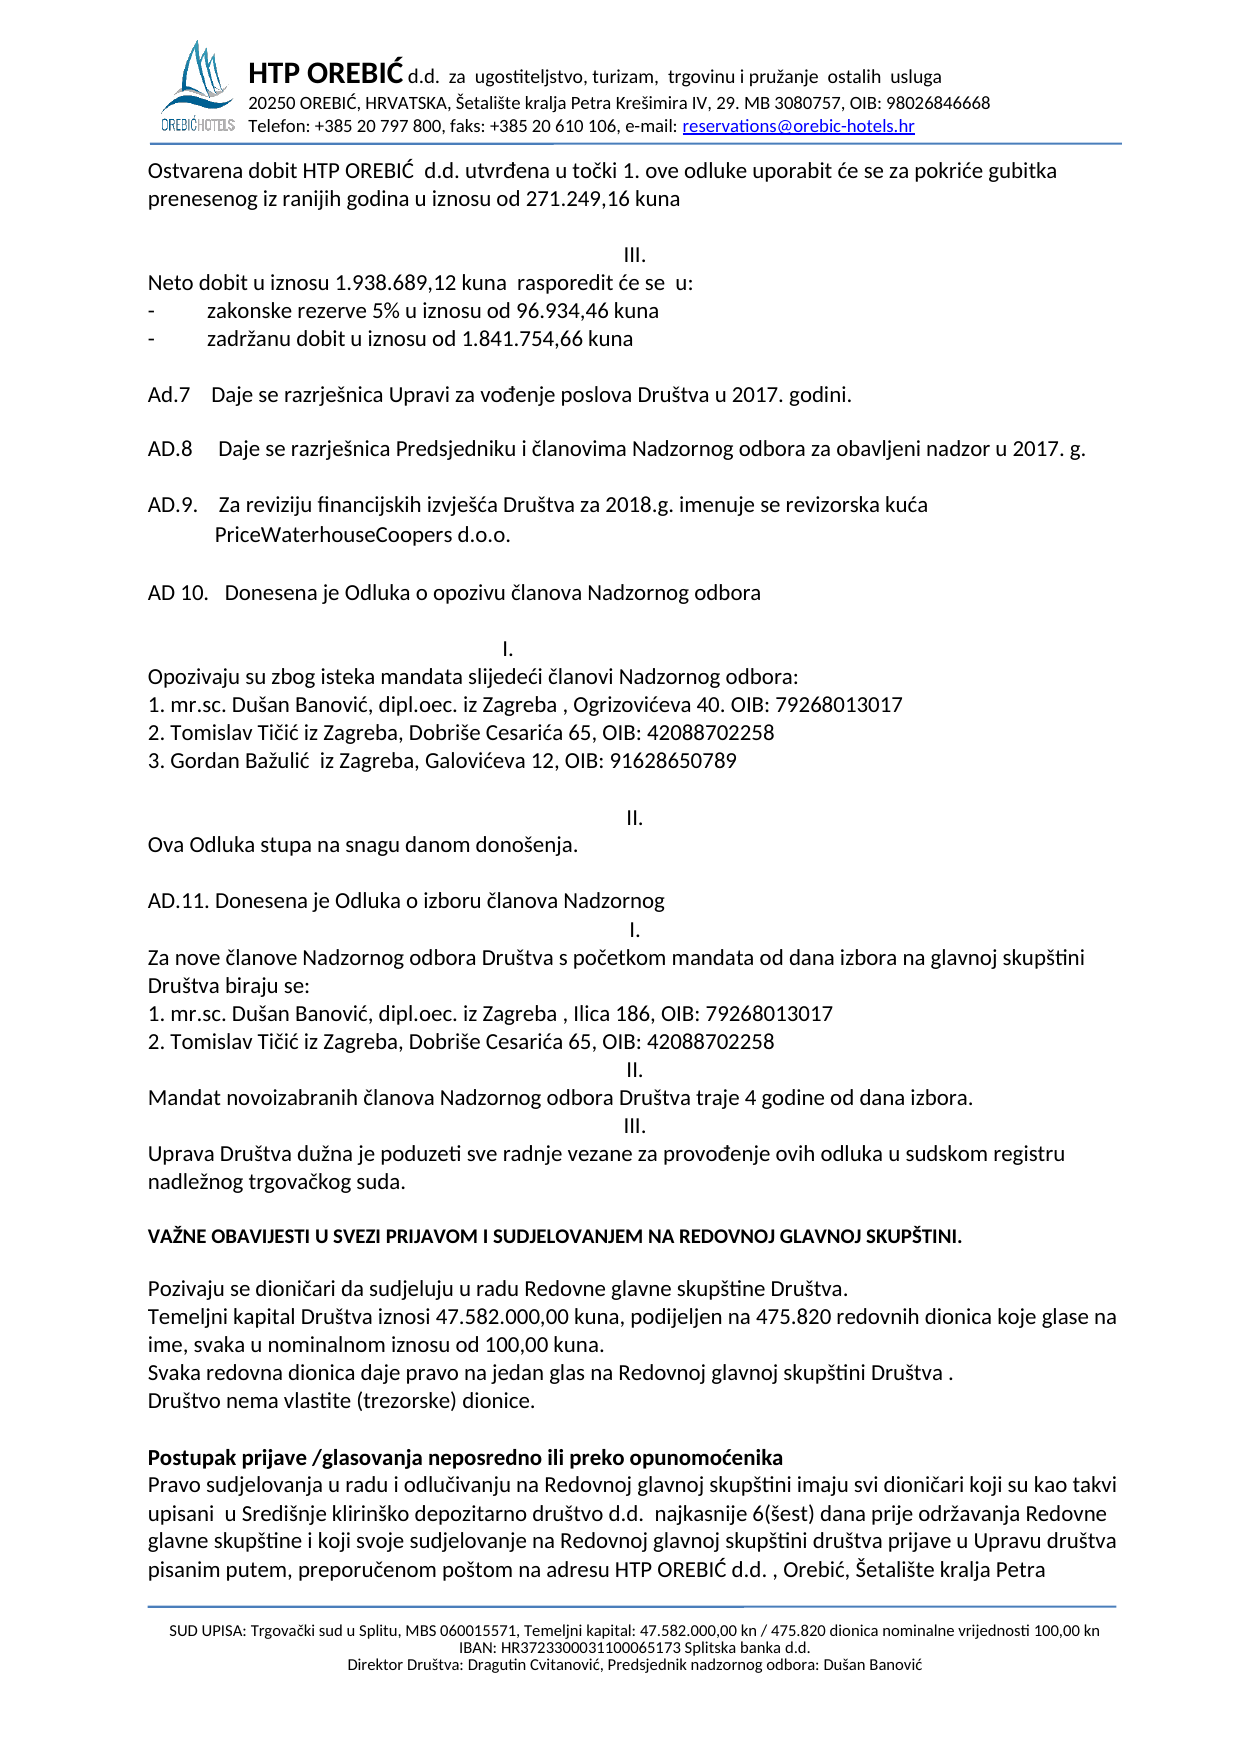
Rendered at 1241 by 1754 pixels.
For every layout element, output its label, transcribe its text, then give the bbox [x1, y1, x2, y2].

text I. [502, 634, 1122, 662]
text Ostvarena dobit HTP OREBIĆ d.d. utvrđena u točki 1. ove odluke uporabit će se za pokriće gubitka prenesenog iz ranijih godina u iznosu od 271.249,16 kuna [148, 156, 1122, 212]
text Temeljni kapital Društva iznosi 47.582.000,00 kuna, podijeljen na 475.820 redovnih dionica koje glase na ime, svaka u nominalnom iznosu od 100,00 kuna. [148, 1302, 1122, 1358]
text AD.8 Daje se razrješnica Predsjedniku i članovima Nadzornog odbora za obavljeni nadzor u 2017. g. [148, 434, 1122, 462]
text II. [148, 1055, 1122, 1083]
text 1. mr.sc. Dušan Banović, dipl.oec. iz Zagreba , Ilica 186, OIB: 79268013017 [148, 999, 1122, 1027]
text III. [148, 1111, 1122, 1139]
text AD 10. Donesena je Odluka o opozivu članova Nadzornog odbora [148, 578, 1122, 606]
picture [151, 30, 243, 139]
text 1. mr.sc. Dušan Banović, dipl.oec. iz Zagreba , Ogrizovićeva 40. OIB: 79268013017 [148, 691, 1122, 718]
text Ad.7 Daje se razrješnica Upravi za vođenje poslova Društva u 2017. godini. [148, 380, 1122, 408]
text Za nove članove Nadzornog odbora Društva s početkom mandata od dana izbora na glavnoj skupštini Društva biraju se: [148, 943, 1122, 999]
text I. [148, 915, 1122, 943]
text AD.9. Za reviziju financijskih izvješća Društva za 2018.g. imenuje se revizorska kuća [148, 490, 1122, 518]
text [148, 1471, 1122, 1583]
text Pozivaju se dioničari da sudjeluju u radu Redovne glavne skupštine Društva. [148, 1274, 1122, 1302]
text Društvo nema vlastite (trezorske) dionice. [148, 1387, 1122, 1414]
text - zakonske rezerve 5% u iznosu od 96.934,46 kuna [148, 296, 1122, 324]
text VAŽNE OBAVIJESTI U SVEZI PRIJAVOM I SUDJELOVANJEM NA REDOVNOJ GLAVNOJ SKUPŠTINI. [148, 1224, 1122, 1249]
text 3. Gordan Bažulić iz Zagreba, Galovićeva 12, OIB: 91628650789 [148, 747, 1122, 774]
text Postupak prijave /glasovanja neposredno ili preko opunomoćenika [148, 1443, 1122, 1471]
text PriceWaterhouseCoopers d.o.o. [148, 520, 1122, 548]
text Uprava Društva dužna je poduzeti sve radnje vezane za provođenje ovih odluka u sudskom registru nadležnog trgovačkog suda. [148, 1139, 1122, 1195]
text Svaka redovna dionica daje pravo na jedan glas na Redovnoj glavnoj skupštini Društva . [148, 1358, 1122, 1387]
text Neto dobit u iznosu 1.938.689,12 kuna rasporedit će se u: [148, 268, 1122, 296]
text Mandat novoizabranih članova Nadzornog odbora Društva traje 4 godine od dana izbora. [148, 1083, 1122, 1111]
text II. [148, 803, 1122, 831]
text 2. Tomislav Tičić iz Zagreba, Dobriše Cesarića 65, OIB: 42088702258 [148, 718, 1122, 747]
text Opozivaju su zbog isteka mandata slijedeći članovi Nadzornog odbora: [148, 662, 1122, 691]
text 2. Tomislav Tičić iz Zagreba, Dobriše Cesarića 65, OIB: 42088702258 [148, 1027, 1122, 1055]
text AD.11. Donesena je Odluka o izboru članova Nadzornog [148, 887, 1122, 915]
text - zadržanu dobit u iznosu od 1.841.754,66 kuna [148, 324, 1122, 352]
text Ova Odluka stupa na snagu danom donošenja. [148, 831, 1122, 859]
text III. [148, 240, 1122, 268]
